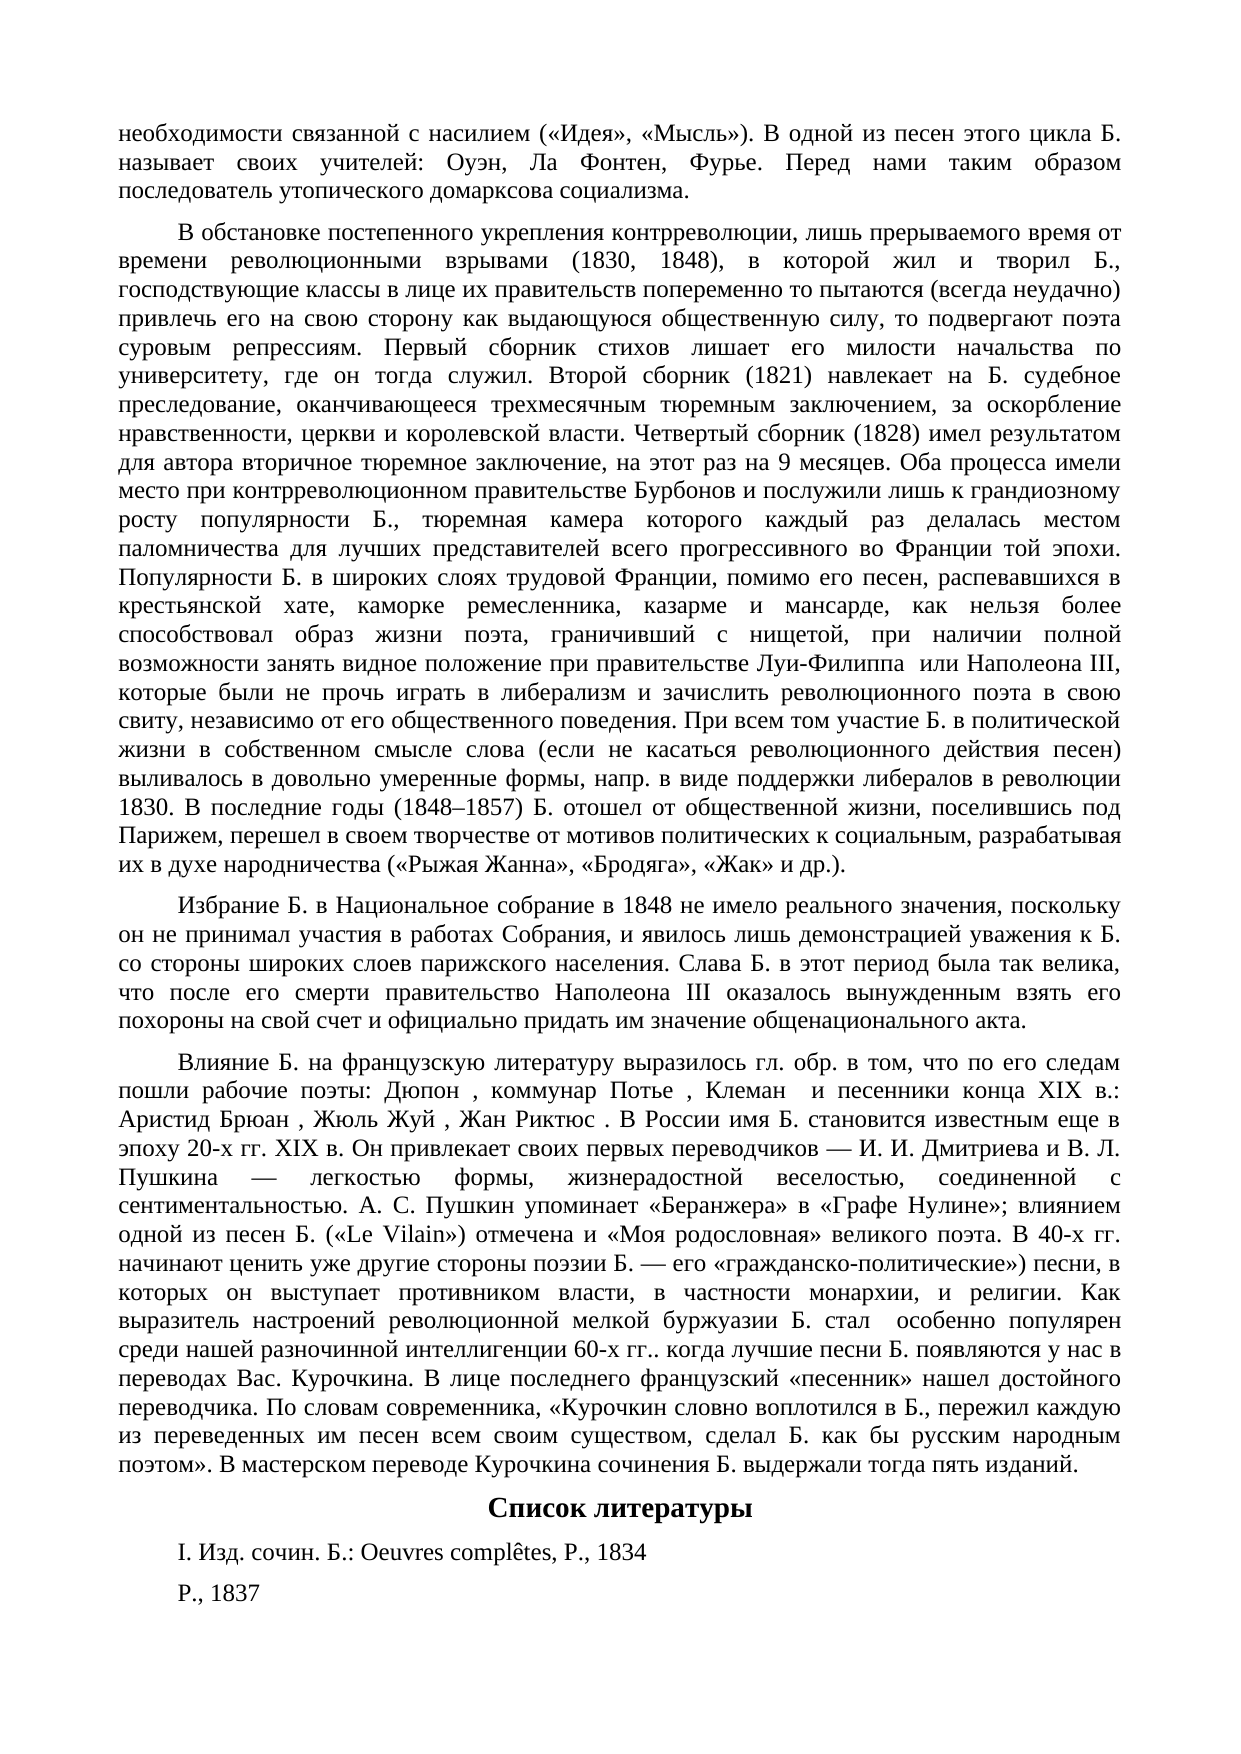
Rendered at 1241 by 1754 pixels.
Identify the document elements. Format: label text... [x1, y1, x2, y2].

text I. Изд. сочин. Б.: Oeuvres complêtes, P., 1834 [118, 1537, 1122, 1565]
text Избрание Б. в Национальное собрание в 1848 не имело реального значения, поскольку он не принимал участия в работах Собрания, и явилось лишь демонстрацией уважения к Б. со стороны широких слоев парижского населения. Слава Б. в этот период была так велика, что после его смерти правительство Наполеона III оказалось вынужденным взять его похороны на свой счет и официально придать им значение общенационального акта. [118, 891, 1122, 1034]
text Список литературы [118, 1491, 1122, 1524]
text P., 1837 [118, 1578, 1122, 1607]
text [118, 118, 1122, 204]
text В обстановке постепенного укрепления контрреволюции, лишь прерываемого время от времени революционными взрывами (1830, 1848), в которой жил и творил Б., господствующие классы в лице их правительств попеременно то пытаются (всегда неудачно) привлечь его на свою сторону как выдающуюся общественную силу, то подвергают поэта суровым репрессиям. Первый сборник стихов лишает его милости начальства по университету, где он тогда служил. Второй сборник (1821) навлекает на Б. судебное преследование, оканчивающееся трехмесячным тюремным заключением, за оскорбление нравственности, церкви и королевской власти. Четвертый сборник (1828) имел результатом для автора вторичное тюремное заключение, на этот раз на 9 месяцев. Оба процесса имели место при контрреволюционном правительстве Бурбонов и послужили лишь к грандиозному росту популярности Б., тюремная камера которого каждый раз делалась местом паломничества для лучших представителей всего прогрессивного во Франции той эпохи. Популярности Б. в широких слоях трудовой Франции, помимо его песен, распевавшихся в крестьянской хате, каморке ремесленника, казарме и мансарде, как нельзя более способствовал образ жизни поэта, граничивший с нищетой, при наличии полной возможности занять видное положение при правительстве Луи-Филиппа или Наполеона III, которые были не прочь играть в либерализм и зачислить революционного поэта в свою свиту, независимо от его общественного поведения. При всем том участие Б. в политической жизни в собственном смысле слова (если не касаться революционного действия песен) выливалось в довольно умеренные формы, напр. в виде поддержки либералов в революции 1830. В последние годы (1848–1857) Б. отошел от общественной жизни, поселившись под Парижем, перешел в своем творчестве от мотивов политических к социальным, разрабатывая их в духе народничества («Рыжая Жанна», «Бродяга», «Жак» и др.). [118, 217, 1122, 878]
text Влияние Б. на французскую литературу выразилось гл. обр. в том, что по его следам пошли рабочие поэты: Дюпон , коммунар Потье , Клеман и песенники конца XIX в.: Аристид Брюан , Жюль Жуй , Жан Риктюс . В России имя Б. становится известным еще в эпоху 20-х гг. XIX в. Он привлекает своих первых переводчиков — И. И. Дмитриева и В. Л. Пушкина — легкостью формы, жизнерадостной веселостью, соединенной с сентиментальностью. А. С. Пушкин упоминает «Беранжера» в «Графе Нулине»; влиянием одной из песен Б. («Le Vilain») отмечена и «Моя родословная» великого поэта. В 40-х гг. начинают ценить уже другие стороны поэзии Б. — его «гражданско-политические») песни, в которых он выступает противником власти, в частности монархии, и религии. Как выразитель настроений революционной мелкой буржуазии Б. стал особенно популярен среди нашей разночинной интеллигенции 60-х гг.. когда лучшие песни Б. появляются у нас в переводах Вас. Курочкина. В лице последнего французский «песенник» нашел достойного переводчика. По словам современника, «Курочкин словно воплотился в Б., пережил каждую из переведенных им песен всем своим существом, сделал Б. как бы русским народным поэтом». В мастерском переводе Курочкина сочинения Б. выдержали тогда пять изданий. [118, 1047, 1122, 1478]
